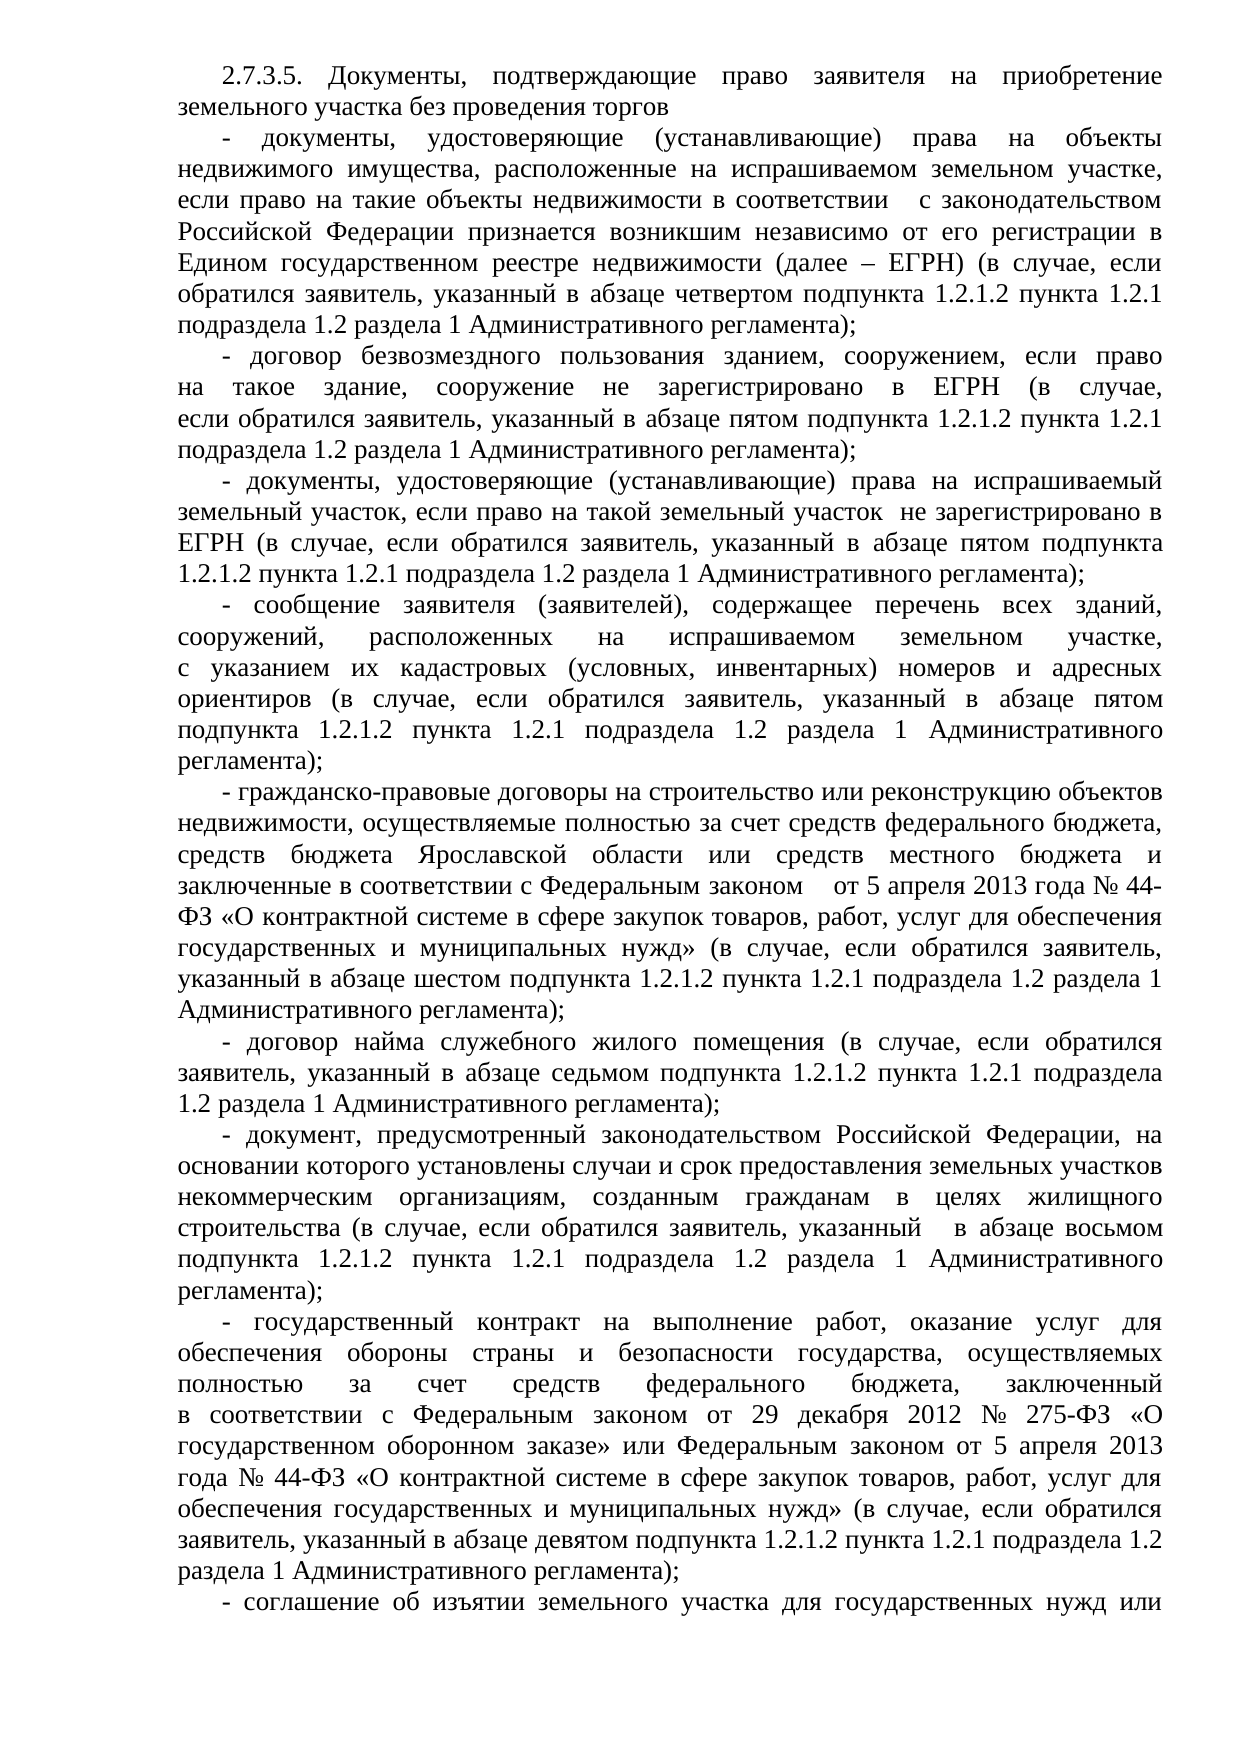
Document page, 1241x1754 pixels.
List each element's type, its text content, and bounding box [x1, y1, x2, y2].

text 2.7.3.5. Документы, подтверждающие право заявителя на приобретение земельного участка без проведения торгов [177, 59, 1163, 121]
text - гражданско-правовые договоры на строительство или реконструкцию объектов недвижимости, осуществляемые полностью за счет средств федерального бюджета, средств бюджета Ярославской области или средств местного бюджета и заключенные в соответствии с Федеральным законом от 5 апреля 2013 года № 44-ФЗ «О контрактной системе в сфере закупок товаров, работ, услуг для обеспечения государственных и муниципальных нужд» (в случае, если обратился заявитель, указанный в абзаце шестом подпункта 1.2.1.2 пункта 1.2.1 подраздела 1.2 раздела 1 Административного регламента); [177, 775, 1163, 1024]
text - договор найма служебного жилого помещения (в случае, если обратился заявитель, указанный в абзаце седьмом подпункта 1.2.1.2 пункта 1.2.1 подраздела 1.2 раздела 1 Административного регламента); [177, 1024, 1163, 1118]
text - договор безвозмездного пользования зданием, сооружением, если право на такое здание, сооружение не зарегистрировано в ЕГРН (в случае, если обратился заявитель, указанный в абзаце пятом подпункта 1.2.1.2 пункта 1.2.1 подраздела 1.2 раздела 1 Административного регламента); [177, 339, 1163, 464]
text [177, 1585, 1163, 1616]
text - документы, удостоверяющие (устанавливающие) права на объекты недвижимого имущества, расположенные на испрашиваемом земельном участке, если право на такие объекты недвижимости в соответствии с законодательством Российской Федерации признается возникшим независимо от его регистрации в Едином государственном реестре недвижимости (далее – ЕГРН) (в случае, если обратился заявитель, указанный в абзаце четвертом подпункта 1.2.1.2 пункта 1.2.1 подраздела 1.2 раздела 1 Административного регламента); [177, 121, 1163, 339]
text - государственный контракт на выполнение работ, оказание услуг для обеспечения обороны страны и безопасности государства, осуществляемых полностью за счет средств федерального бюджета, заключенный в соответствии с Федеральным законом от 29 декабря 2012 № 275-ФЗ «О государственном оборонном заказе» или Федеральным законом от 5 апреля 2013 года № 44-ФЗ «О контрактной системе в сфере закупок товаров, работ, услуг для обеспечения государственных и муниципальных нужд» (в случае, если обратился заявитель, указанный в абзаце девятом подпункта 1.2.1.2 пункта 1.2.1 подраздела 1.2 раздела 1 Административного регламента); [177, 1305, 1163, 1585]
text - документы, удостоверяющие (устанавливающие) права на испрашиваемый земельный участок, если право на такой земельный участок не зарегистрировано в ЕГРН (в случае, если обратился заявитель, указанный в абзаце пятом подпункта 1.2.1.2 пункта 1.2.1 подраздела 1.2 раздела 1 Административного регламента); [177, 464, 1163, 588]
text - сообщение заявителя (заявителей), содержащее перечень всех зданий, сооружений, расположенных на испрашиваемом земельном участке, с указанием их кадастровых (условных, инвентарных) номеров и адресных ориентиров (в случае, если обратился заявитель, указанный в абзаце пятом подпункта 1.2.1.2 пункта 1.2.1 подраздела 1.2 раздела 1 Административного регламента); [177, 588, 1163, 775]
text - документ, предусмотренный законодательством Российской Федерации, на основании которого установлены случаи и срок предоставления земельных участков некоммерческим организациям, созданным гражданам в целях жилищного строительства (в случае, если обратился заявитель, указанный в абзаце восьмом подпункта 1.2.1.2 пункта 1.2.1 подраздела 1.2 раздела 1 Административного регламента); [177, 1118, 1163, 1305]
